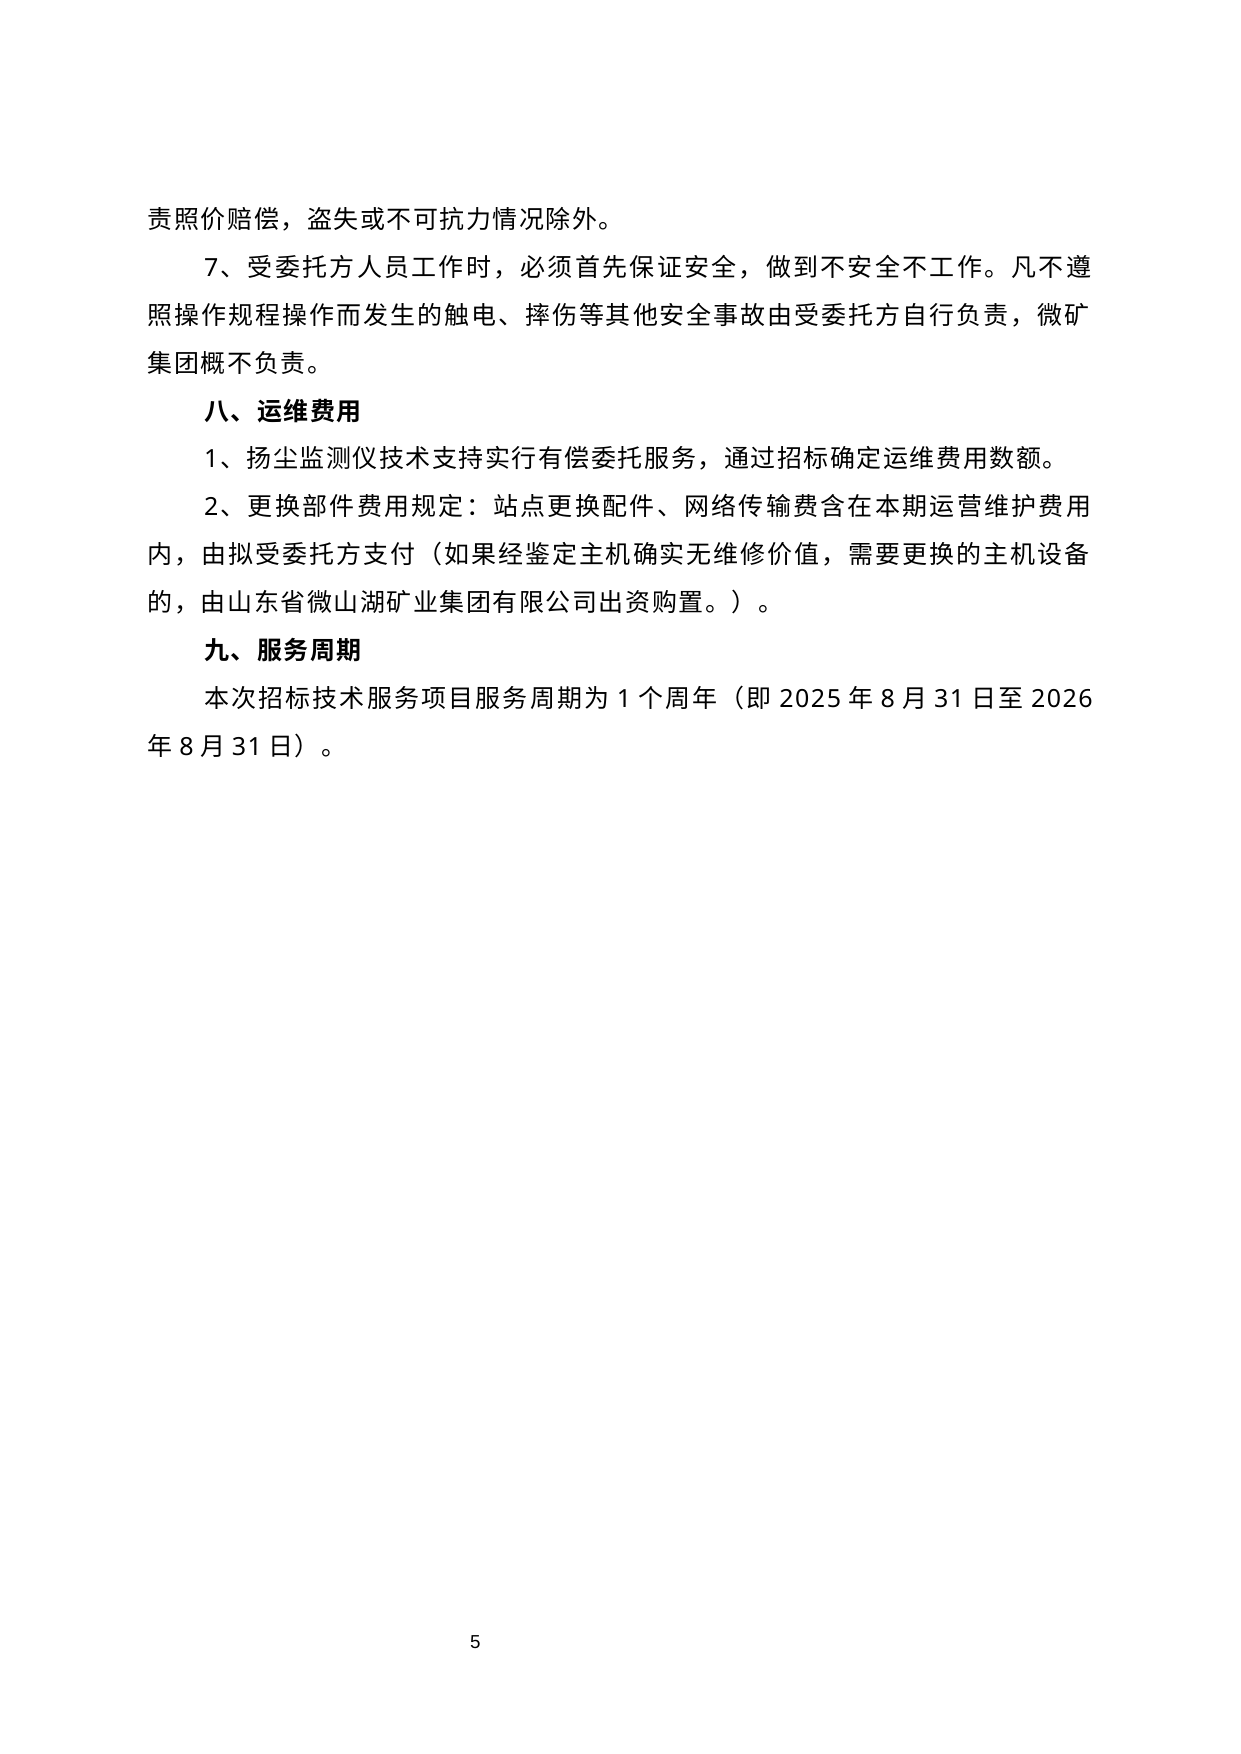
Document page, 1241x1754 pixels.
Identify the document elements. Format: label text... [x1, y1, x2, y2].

text 2、更换部件费用规定：站点更换配件、网络传输费含在本期运营维护费用内，由拟受委托方支付（如果经鉴定主机确实无维修价值，需要更换的主机设备的，由山东省微山湖矿业集团有限公司出资购置。）。 [148, 477, 1093, 621]
text 八、运维费用 [148, 382, 1093, 429]
text 7、受委托方人员工作时，必须首先保证安全，做到不安全不工作。凡不遵照操作规程操作而发生的触电、摔伤等其他安全事故由受委托方自行负责，微矿集团概不负责。 [148, 238, 1093, 382]
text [148, 190, 1093, 238]
text 九、服务周期 [148, 621, 1093, 669]
text 1、扬尘监测仪技术支持实行有偿委托服务，通过招标确定运维费用数额。 [148, 429, 1093, 477]
text 本次招标技术服务项目服务周期为1个周年（即2025年8月31日至2026年8月31日）。 [148, 669, 1093, 765]
